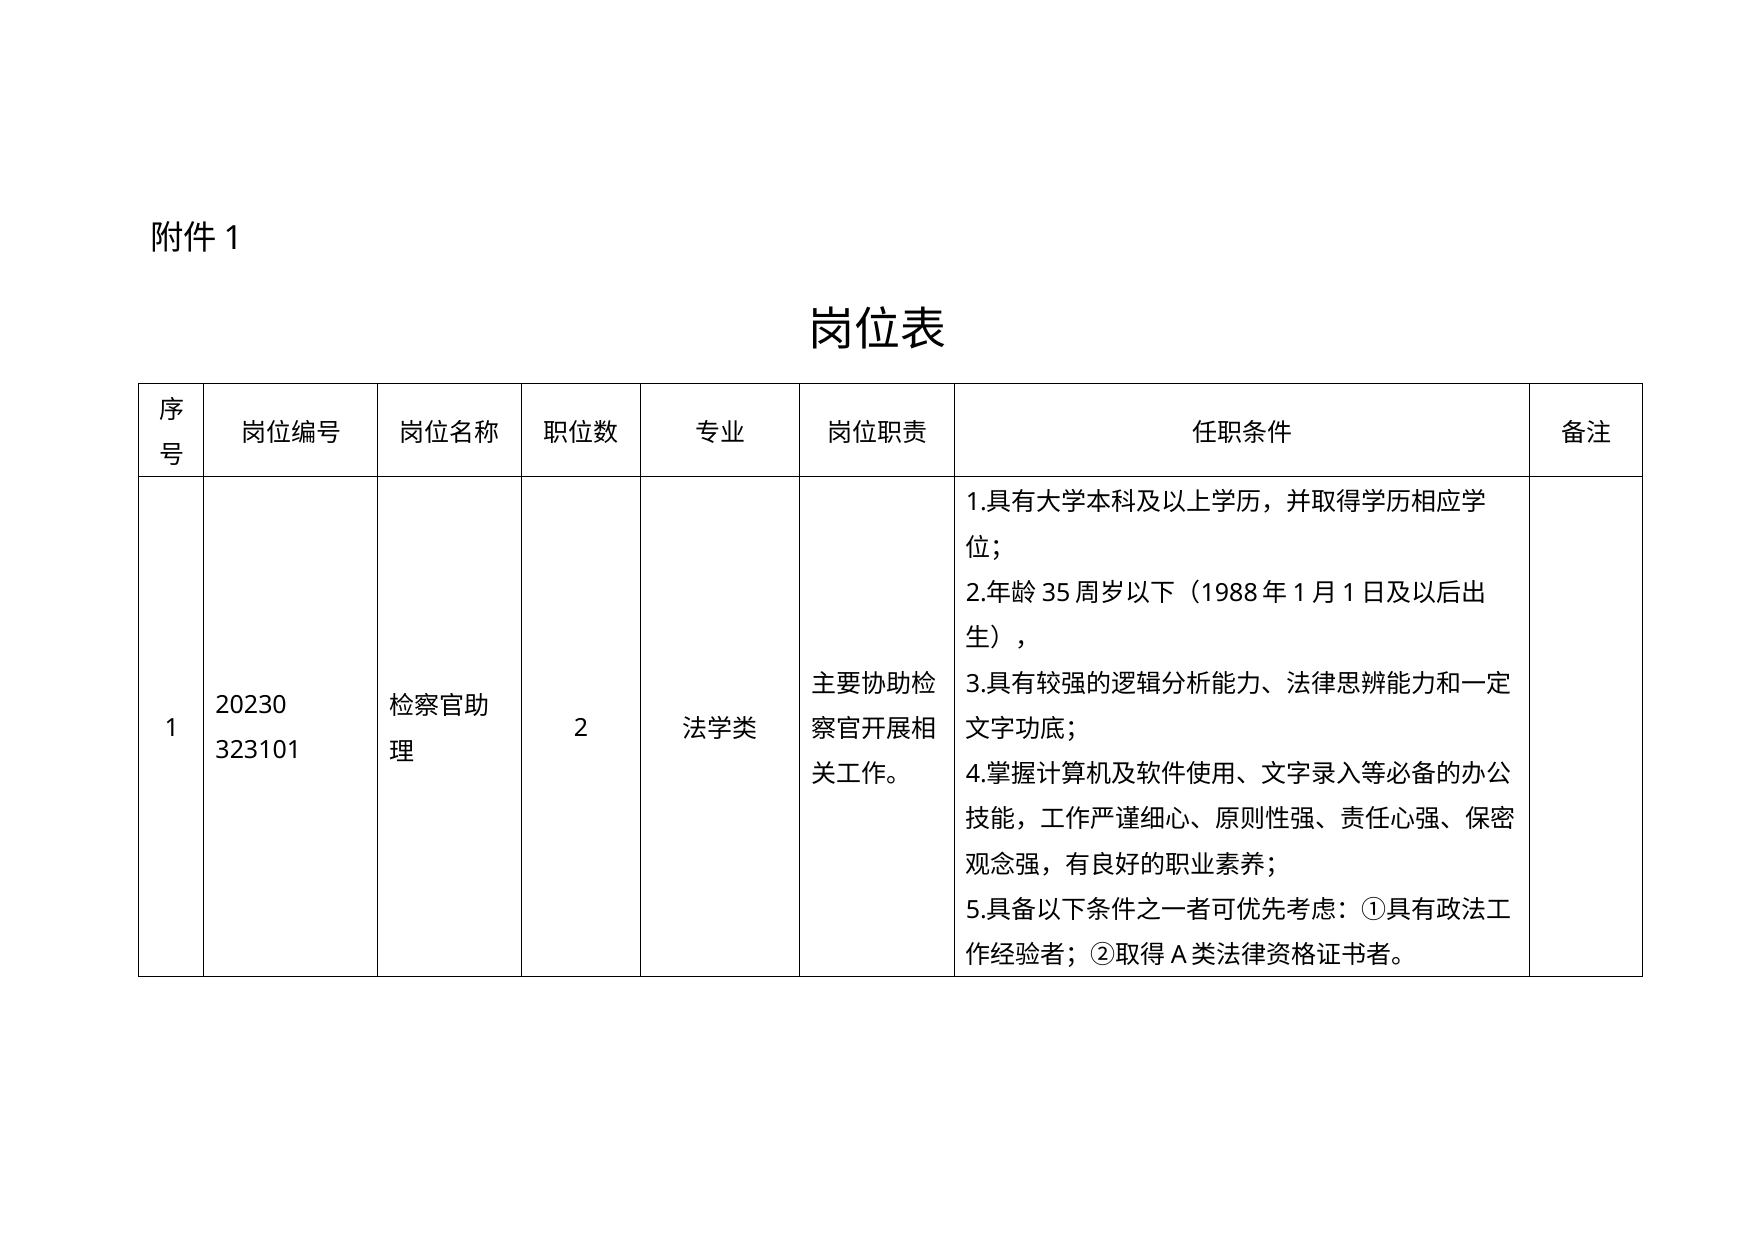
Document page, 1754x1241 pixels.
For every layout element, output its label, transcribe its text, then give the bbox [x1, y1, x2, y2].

table_cell 检察官助理 [378, 477, 521, 976]
table_header 职位数 [522, 384, 640, 476]
table_cell [1530, 477, 1642, 976]
table_header 岗位职责 [800, 384, 954, 476]
table_cell 1.具有大学本科及以上学历，并取得学历相应学位； 2.年龄35周岁以下（1988年1月1日及以后出生）， 3.具有较强的逻辑分析能力、法律思辨能力和一定文字功底； 4.掌握计算机及软件使用、文字录入等必备的办公技能，工作严谨细心、原则性强、责任心强、保密观念强，有良好的职业素养； 5.具备以下条件之一者可优先考虑：①具有政法工作经验者；②取得A类法律资格证书者。 [955, 477, 1529, 976]
table_header 序号 [139, 384, 203, 476]
table_header 任职条件 [955, 384, 1529, 476]
table_header 备注 [1530, 384, 1642, 476]
table_header 岗位名称 [378, 384, 521, 476]
table_cell 主要协助检察官开展相关工作。 [800, 477, 954, 976]
table_header 岗位编号 [204, 384, 377, 476]
table_cell 20230323101 [204, 477, 377, 976]
table_header 专业 [641, 384, 799, 476]
table_cell 1 [139, 477, 203, 976]
text 岗位表 [150, 280, 1604, 371]
table_cell 2 [522, 477, 640, 976]
table_cell 法学类 [641, 477, 799, 976]
text 附件1 [150, 189, 1604, 280]
